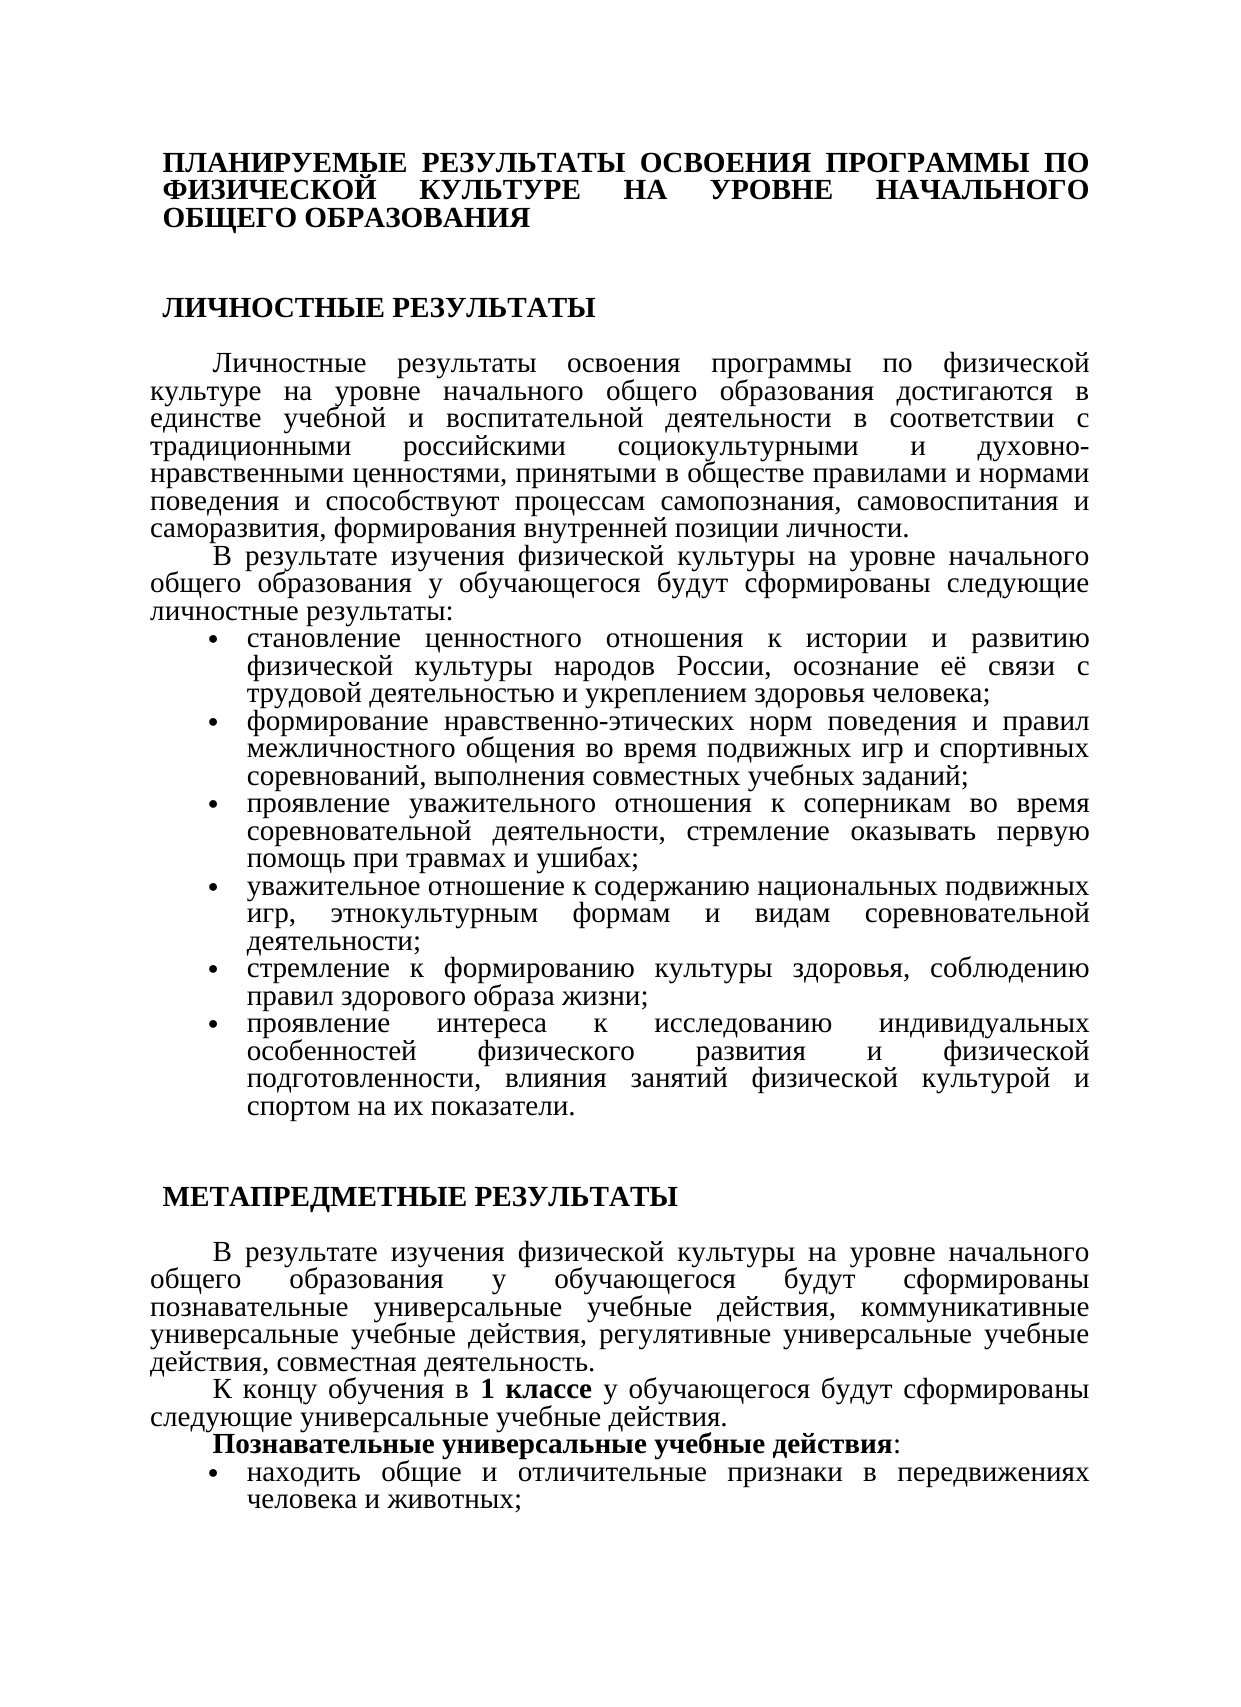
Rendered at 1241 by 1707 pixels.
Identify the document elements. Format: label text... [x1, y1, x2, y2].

text ЛИЧНОСТНЫЕ РЕЗУЛЬТАТЫ [162, 296, 1090, 323]
text В результате изучения физической культуры на уровне начального общего образования у обучающегося будут сформированы следующие личностные результаты: [150, 543, 1090, 626]
list стремление к формированию культуры здоровья, соблюдению правил здорового образа жизни; [209, 956, 1090, 1011]
list формирование нравственно-этических норм поведения и правил межличностного общения во время подвижных игр и спортивных соревнований, выполнения совместных учебных заданий; [209, 708, 1090, 791]
text ПЛАНИРУЕМЫЕ РЕЗУЛЬТАТЫ ОСВОЕНИЯ ПРОГРАММЫ ПО ФИЗИЧЕСКОЙ КУЛЬТУРЕ НА УРОВНЕ НАЧАЛЬНОГО ОБЩЕГО ОБРАЗОВАНИЯ [162, 150, 1090, 232]
text В результате изучения физической культуры на уровне начального общего образования у обучающегося будут сформированы познавательные универсальные учебные действия, коммуникативные универсальные учебные действия, регулятивные универсальные учебные действия, совместная деятельность. [150, 1239, 1090, 1377]
text МЕТАПРЕДМЕТНЫЕ РЕЗУЛЬТАТЫ [162, 1184, 1090, 1212]
text К концу обучения в 1 классе у обучающегося будут сформированы следующие универсальные учебные действия. [150, 1377, 1090, 1432]
list находить общие и отличительные признаки в передвижениях человека и животных; [209, 1459, 1090, 1514]
list проявление интереса к исследованию индивидуальных особенностей физического развития и физической подготовленности, влияния занятий физической культурой и спортом на их показатели. [209, 1011, 1090, 1121]
list становление ценностного отношения к истории и развитию физической культуры народов России, осознание её связи с трудовой деятельностью и укреплением здоровья человека; [209, 626, 1090, 708]
list уважительное отношение к содержанию национальных подвижных игр, этнокультурным формам и видам соревновательной деятельности; [209, 873, 1090, 956]
list проявление уважительного отношения к соперникам во время соревновательной деятельности, стремление оказывать первую помощь при травмах и ушибах; [209, 791, 1090, 873]
text Личностные результаты освоения программы по физической культуре на уровне начального общего образования достигаются в единстве учебной и воспитательной деятельности в соответствии с традиционными российскими социокультурными и духовно-нравственными ценностями, принятыми в обществе правилами и нормами поведения и способствуют процессам самопознания, самовоспитания и саморазвития, формирования внутренней позиции личности. [150, 351, 1090, 543]
text Познавательные универсальные учебные действия: [150, 1432, 1090, 1459]
